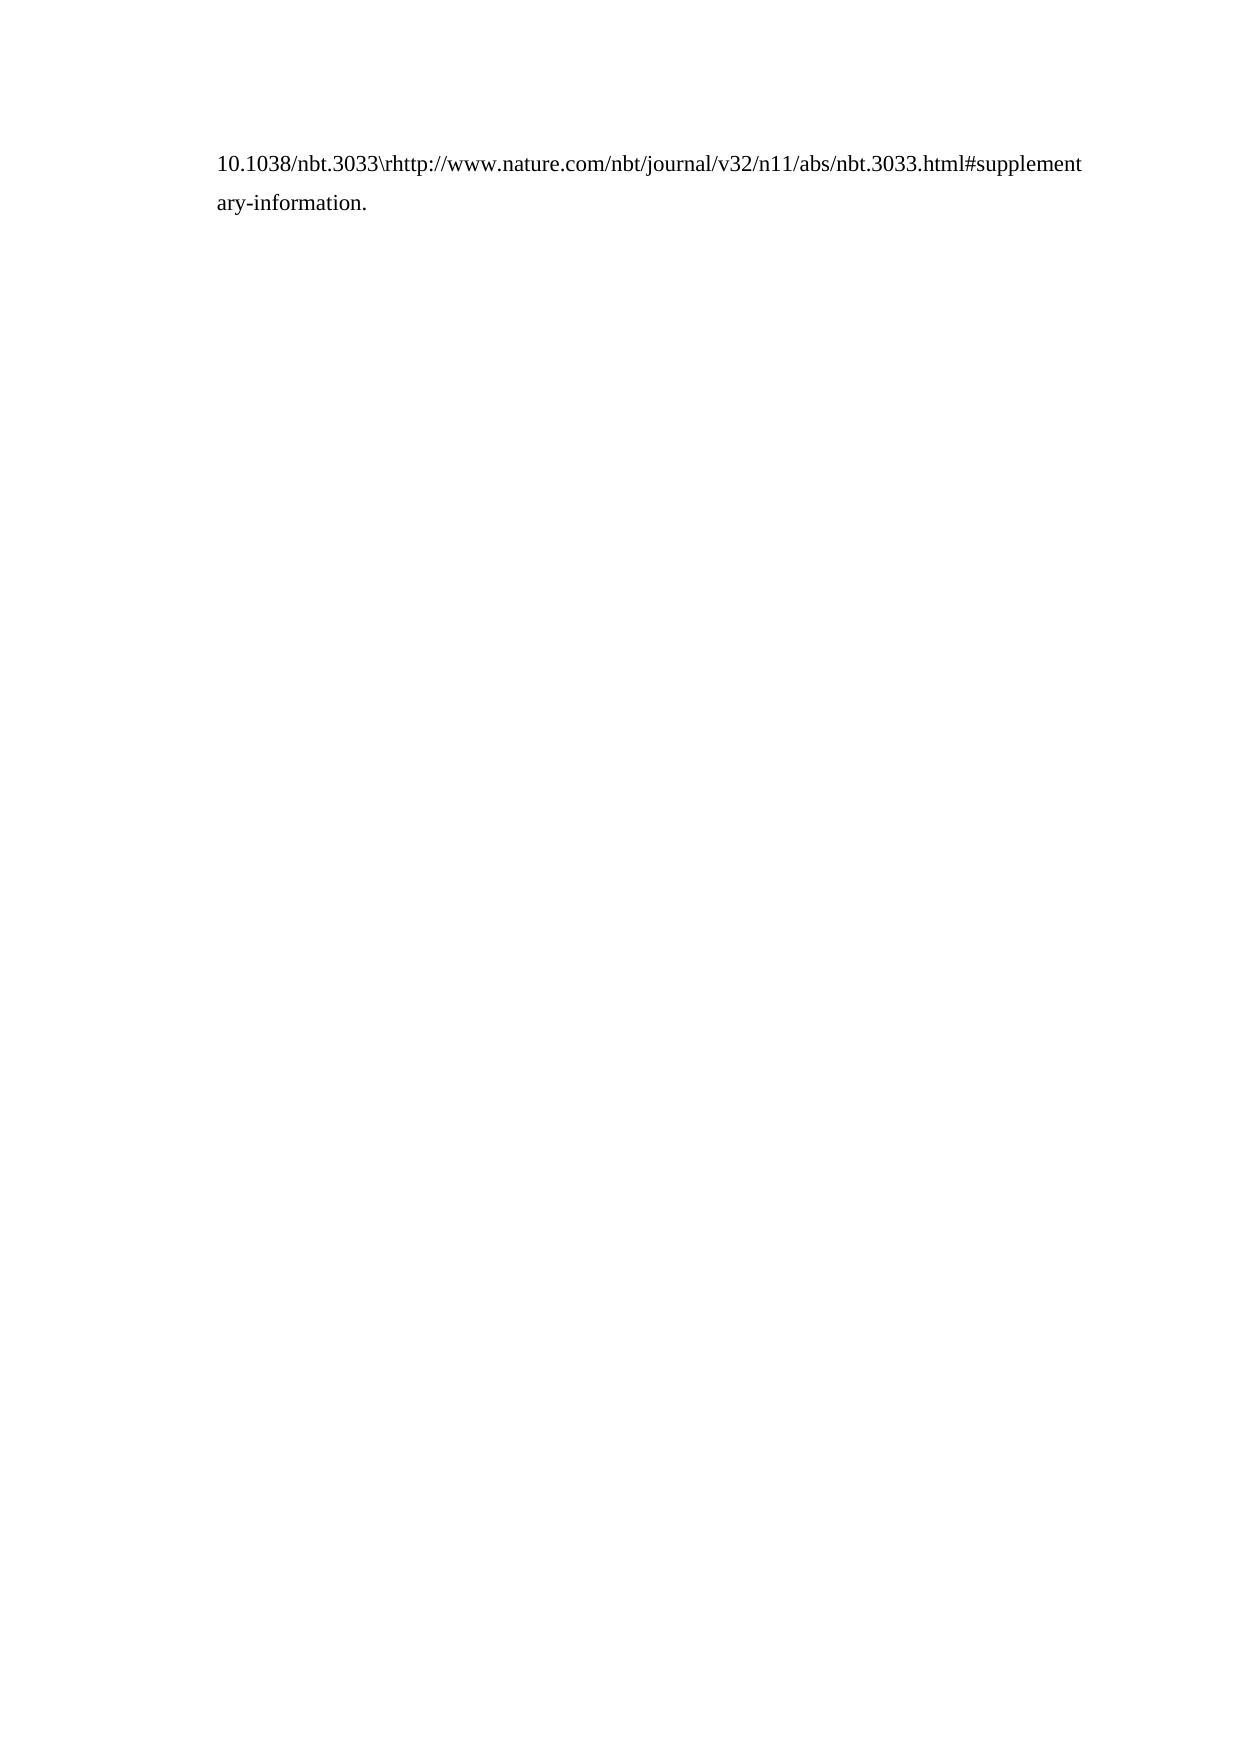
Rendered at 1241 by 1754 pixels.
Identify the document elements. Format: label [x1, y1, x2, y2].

text [150, 150, 1090, 216]
